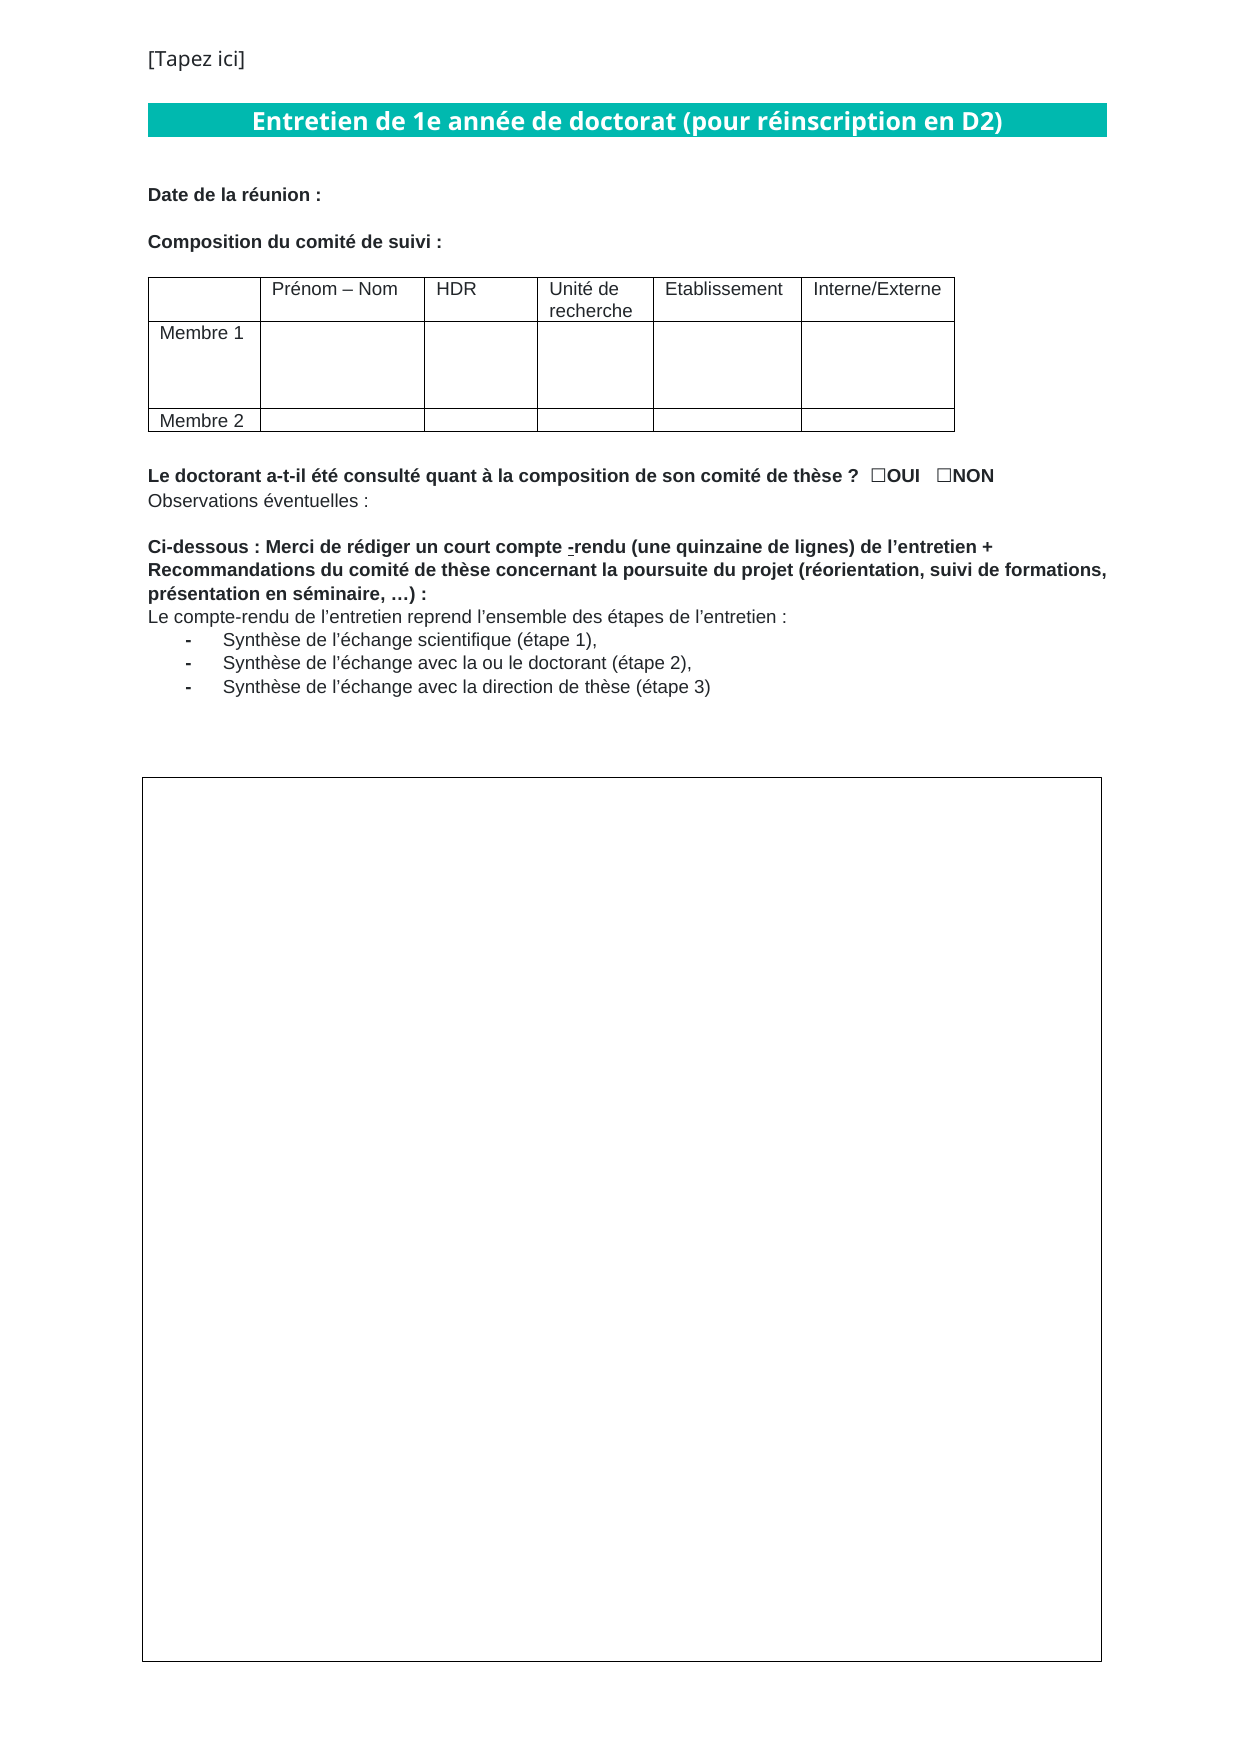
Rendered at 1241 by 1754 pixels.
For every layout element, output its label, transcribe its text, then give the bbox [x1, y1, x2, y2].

table_cell [802, 409, 954, 431]
text Date de la réunion : [148, 184, 1107, 206]
table_header Interne/Externe [802, 278, 954, 321]
text Observations éventuelles : [148, 489, 1107, 511]
table_cell [802, 322, 954, 408]
list Synthèse de l’échange avec la direction de thèse (étape 3) [185, 675, 1107, 697]
table_cell [425, 409, 537, 431]
table_cell Membre 1 [149, 322, 260, 408]
text Composition du comité de suivi : [148, 230, 1107, 252]
table_cell [261, 409, 424, 431]
subtitle Entretien de 1e année de doctorat (pour réinscription en D2) [148, 103, 1107, 137]
table_header Prénom – Nom [261, 278, 424, 321]
table_cell Membre 2 [149, 409, 260, 431]
table_cell [654, 409, 801, 431]
table_header HDR [425, 278, 537, 321]
table_cell [261, 322, 424, 408]
list Synthèse de l’échange avec la ou le doctorant (étape 2), [185, 652, 1107, 674]
table_header [149, 278, 260, 321]
table_cell [425, 322, 537, 408]
table_header Unité de recherche [538, 278, 653, 321]
table_header Etablissement [654, 278, 801, 321]
text Le compte-rendu de l’entretien reprend l’ensemble des étapes de l’entretien : [148, 606, 1107, 627]
text Le doctorant a-t-il été consulté quant à la composition de son comité de thèse ? OUI NON [148, 462, 1107, 488]
table_cell [654, 322, 801, 408]
list Synthèse de l’échange scientifique (étape 1), [185, 629, 1107, 651]
text Ci-dessous : Merci de rédiger un court compte -rendu (une quinzaine de lignes) de l’entretien + Recommandations du comité de thèse concernant la poursuite du projet (réorientation, suivi de formations, présentation en séminaire, …) : [148, 536, 1107, 604]
table_cell [538, 409, 653, 431]
table_cell [538, 322, 653, 408]
